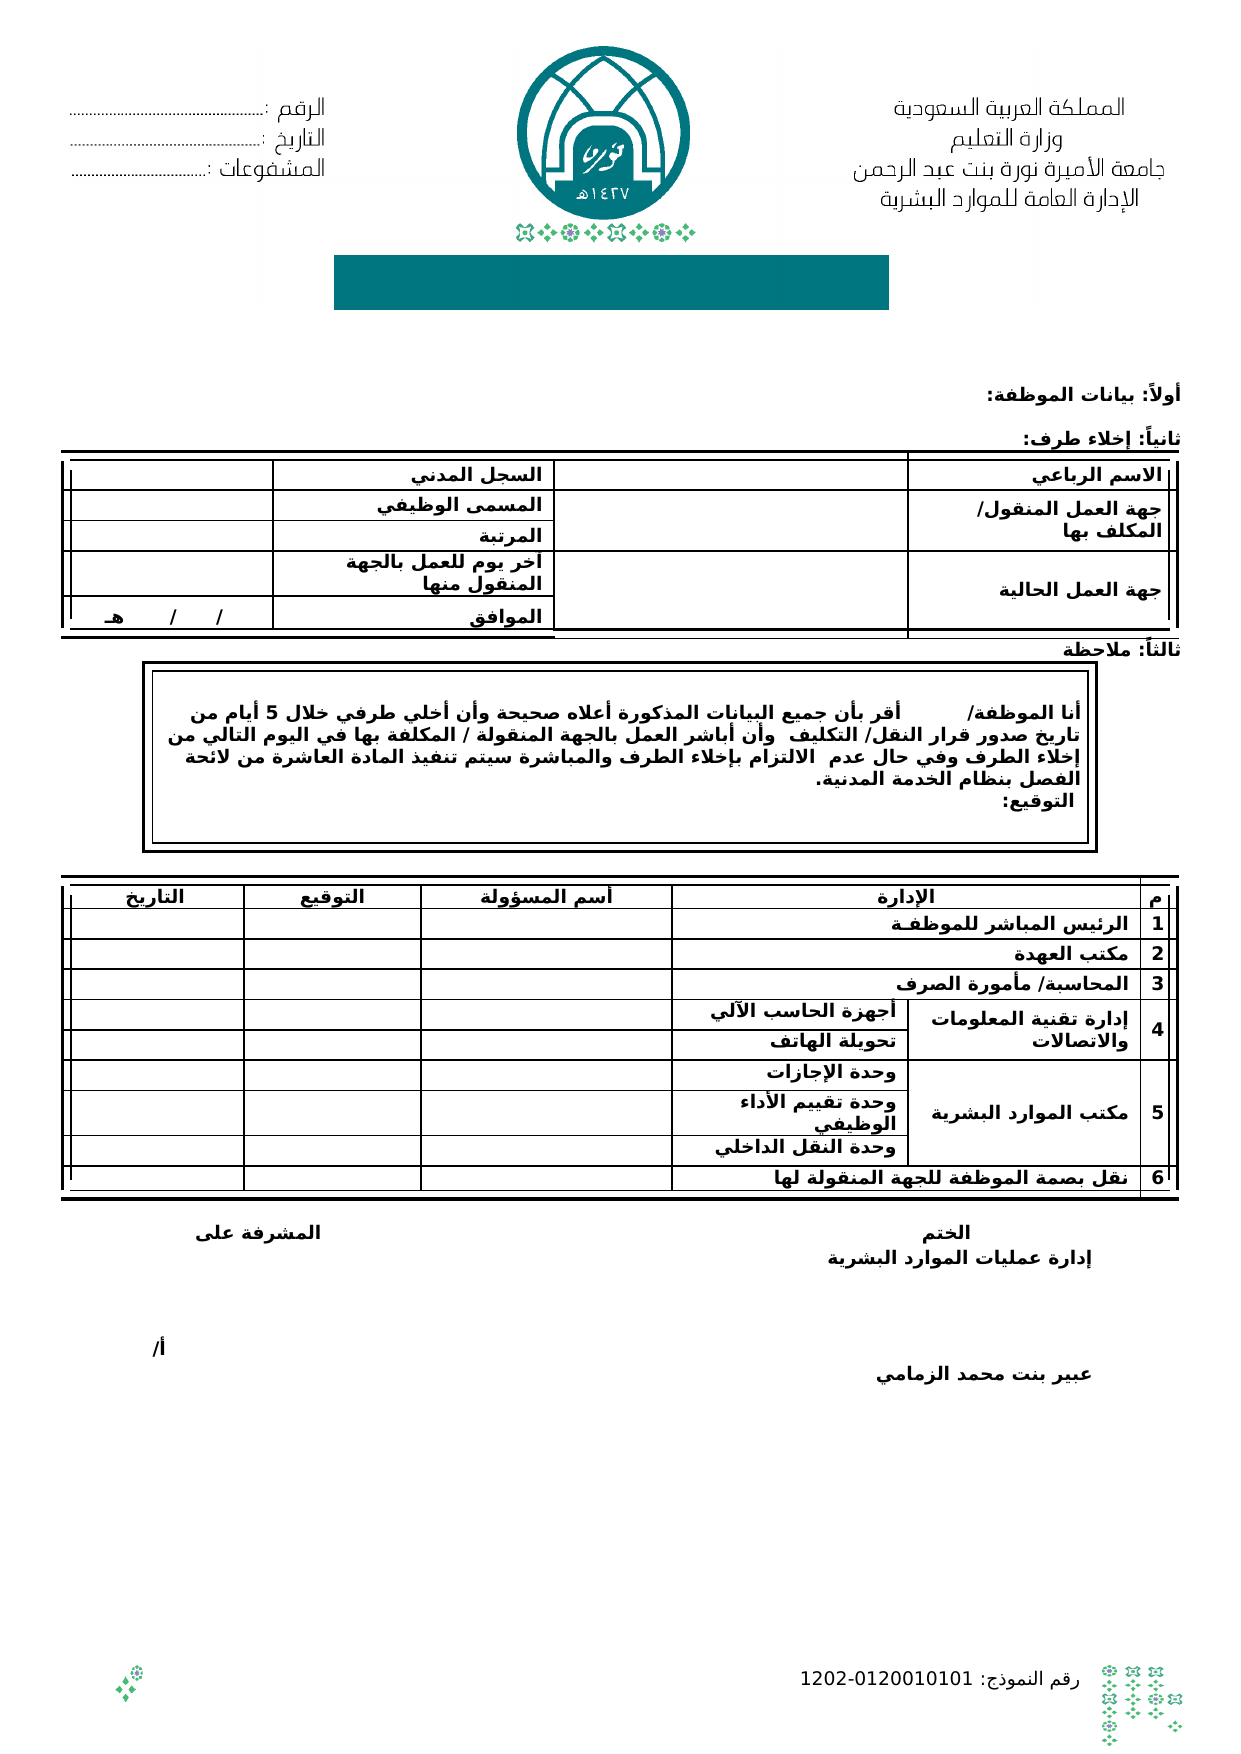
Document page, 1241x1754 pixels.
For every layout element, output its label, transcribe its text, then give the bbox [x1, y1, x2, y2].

table_cell [555, 491, 907, 550]
table_cell [66, 970, 70, 998]
table_cell [422, 1000, 671, 1029]
table_cell [422, 1136, 671, 1165]
table_header التوقيع [245, 886, 420, 908]
table_cell وحدة النقل الداخلي [673, 1136, 907, 1165]
table_cell [66, 940, 70, 968]
table_cell [422, 940, 671, 968]
table_cell 5 [1141, 1061, 1168, 1165]
table_cell [72, 491, 272, 519]
text ثالثاً: ملاحظة [207, 639, 1181, 661]
table_cell [72, 1000, 243, 1029]
table_cell [422, 970, 671, 998]
table_cell [245, 970, 420, 998]
table_cell [72, 940, 243, 968]
table_cell [422, 1091, 671, 1135]
table_cell [66, 552, 70, 595]
table_header [66, 453, 273, 489]
table_cell / / هـ [66, 597, 272, 628]
table_cell [72, 1091, 243, 1135]
table_cell [72, 1136, 243, 1165]
table_cell الموافق [274, 597, 553, 628]
table_cell آخر يوم للعمل بالجهة المنقول منها [274, 552, 553, 595]
table_cell [245, 1136, 420, 1165]
table_header أسم المسؤولة [422, 886, 671, 908]
table_cell 6 [1141, 1167, 1174, 1189]
table_cell [66, 521, 70, 550]
table_cell 3 [1141, 970, 1168, 998]
table_cell [66, 1167, 243, 1189]
table_cell [72, 1031, 243, 1059]
table_cell [66, 491, 70, 519]
table_cell [66, 1091, 70, 1135]
table_cell [72, 521, 272, 550]
table_cell [72, 970, 243, 998]
table_cell نقل بصمة الموظفة للجهة المنقولة لها [673, 1167, 1140, 1189]
table_cell أجهزة الحاسب الآلي [673, 1000, 907, 1029]
table_cell المرتبة [274, 521, 553, 550]
table_cell [72, 909, 243, 938]
table_cell [72, 552, 272, 595]
table_cell الرئيس المباشر للموظفـة [673, 909, 1140, 938]
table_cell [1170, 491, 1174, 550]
text أولاً: بيانات الموظفة: [207, 384, 1181, 406]
table_header السجل المدني [274, 461, 553, 489]
table_cell جهة العمل المنقول/ المكلف بها [909, 491, 1168, 550]
table_header الإدارة [673, 886, 1140, 908]
table_cell [245, 940, 420, 968]
table_header التاريخ [66, 878, 244, 908]
table_cell [555, 552, 907, 628]
table_header الاسم الرباعي [909, 453, 1174, 489]
table_cell [422, 1031, 671, 1059]
text أ/ عبير بنت محمد الزمامي [148, 1338, 1092, 1385]
table_cell [422, 1167, 671, 1189]
table_cell [66, 1031, 70, 1059]
table_header [555, 461, 907, 489]
table_cell [245, 1031, 420, 1059]
table_cell [422, 909, 671, 938]
table_cell 2 [1141, 940, 1168, 968]
table_cell المسمى الوظيفي [274, 491, 553, 519]
table_cell إدارة تقنية المعلومات والاتصالات [909, 1000, 1140, 1059]
table_cell 1 [1141, 909, 1168, 938]
table_cell [422, 1061, 671, 1089]
table_header [554, 453, 907, 459]
table_cell [66, 1136, 70, 1165]
table_cell [245, 1061, 420, 1089]
table_cell 4 [1141, 1000, 1168, 1059]
table_cell [66, 1000, 70, 1029]
table_cell مكتب الموارد البشرية [909, 1061, 1140, 1165]
picture [1101, 1665, 1183, 1746]
table_cell وحدة الإجازات [673, 1061, 907, 1089]
table_cell [66, 1061, 70, 1089]
table_cell [66, 909, 70, 938]
table_header أنا الموظفة/ أقر بأن جميع البيانات المذكورة أعلاه صحيحة وأن أخلي طرفي خلال 5 أيام من تاريخ صدور قرار النقل/ التكليف وأن أباشر العمل بالجهة المنقولة / المكلفة بها في اليوم التالي من إخلاء الطرف وفي حال عدم الالتزام بإخلاء الطرف والمباشرة سيتم تنفيذ المادة العاشرة من لائحة الفصل بنظام الخدمة المدنية. التوقيع: [148, 664, 1092, 842]
table_cell تحويلة الهاتف [673, 1031, 907, 1059]
table_header م [1141, 878, 1174, 908]
table_cell [245, 1167, 420, 1189]
picture [115, 1665, 143, 1702]
table_cell مكتب العهدة [673, 940, 1140, 968]
table_cell وحدة تقييم الأداء الوظيفي [673, 1091, 907, 1135]
picture [63, 46, 1164, 310]
table_cell المحاسبة/ مأمورة الصرف [673, 970, 1140, 998]
table_cell جهة العمل الحالية [909, 552, 1174, 628]
table_cell [72, 1061, 243, 1089]
text الختم المشرفة على إدارة عمليات الموارد البشرية [148, 1222, 1092, 1269]
table_cell [245, 1091, 420, 1135]
table_cell [245, 909, 420, 938]
table_cell [245, 1000, 420, 1029]
text ثانياً: إخلاء طرف: [207, 428, 1181, 449]
